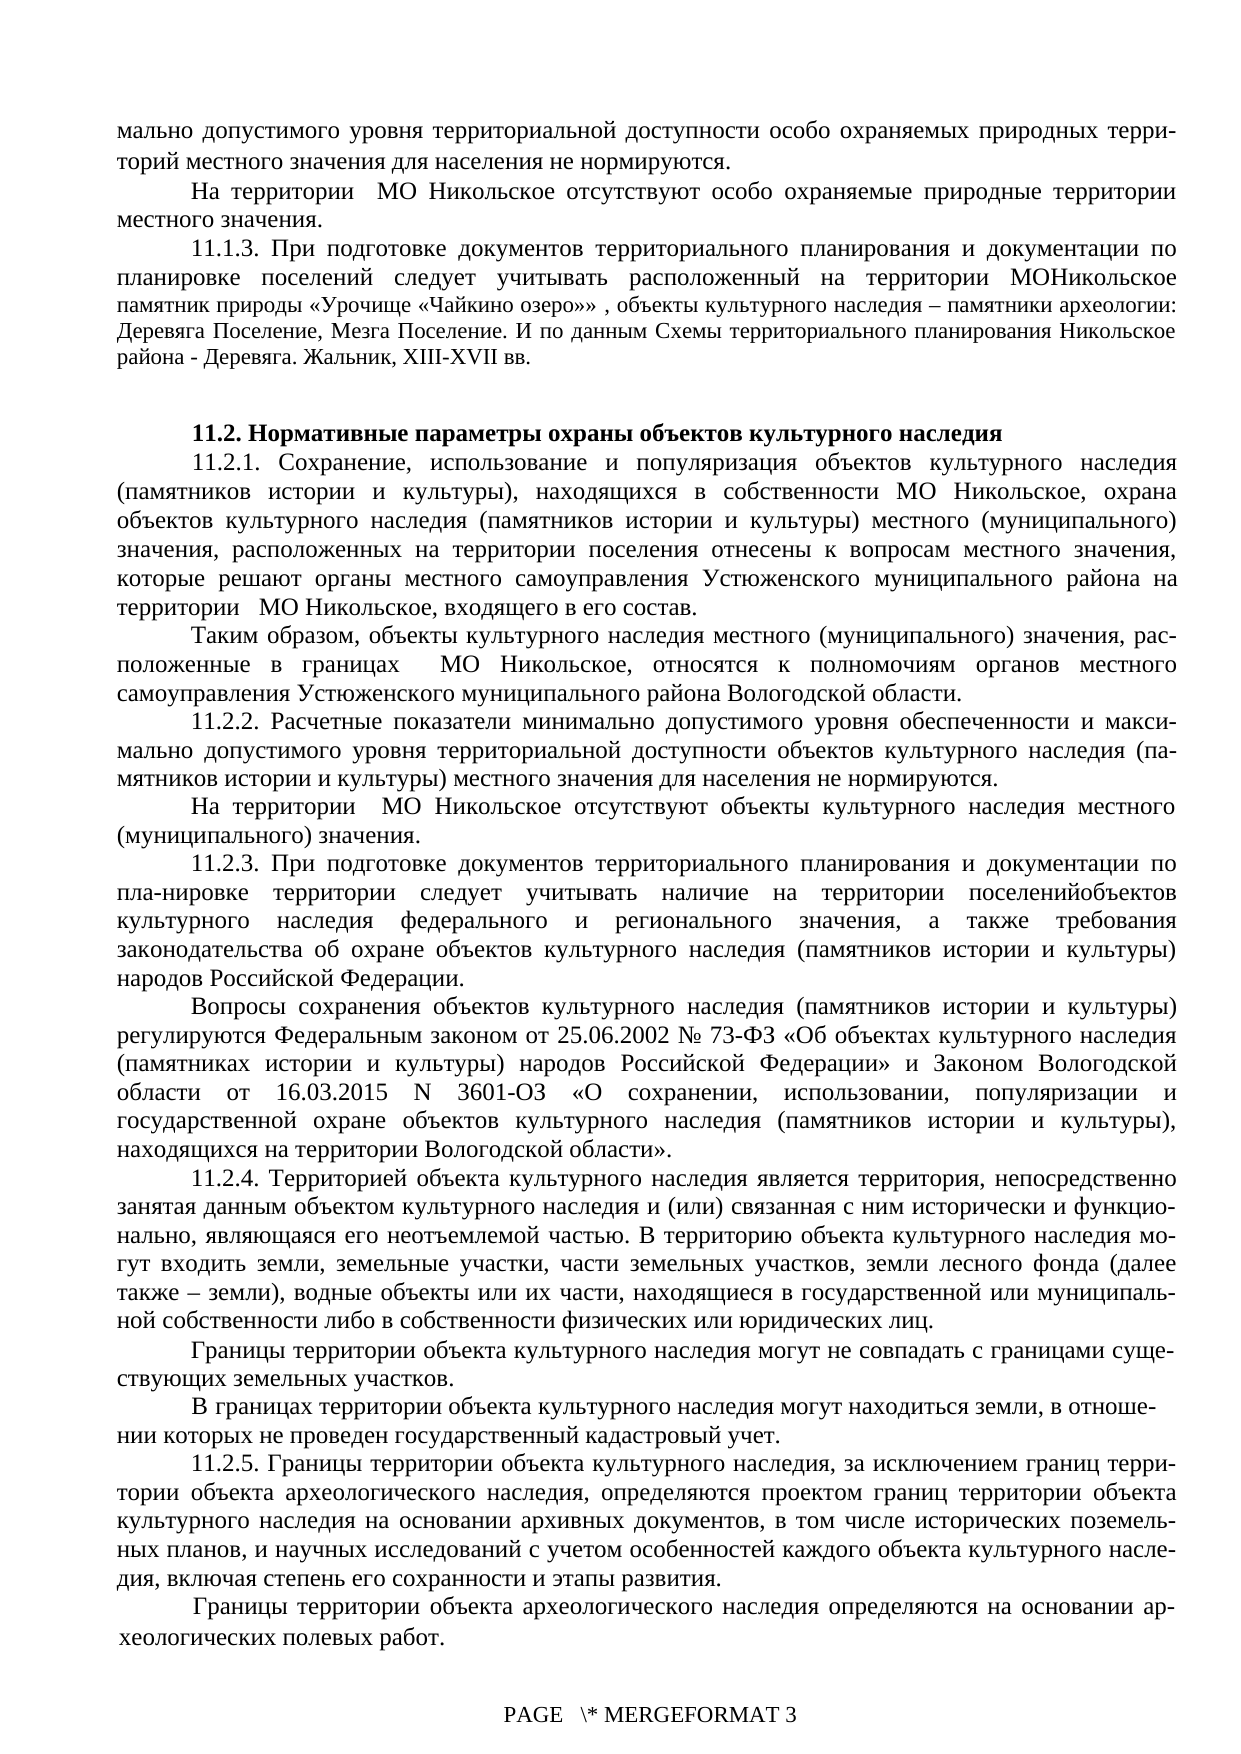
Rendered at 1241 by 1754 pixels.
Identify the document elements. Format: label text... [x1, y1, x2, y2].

text Таким образом, объекты культурного наследия местного (муниципального) значения, рас-положенные в границах МО Никольское, относятся к полномочиям органов местного самоуправления Устюженского муниципального района Вологодской области. [117, 621, 1178, 706]
text Границы территории объекта археологического наследия определяются на основании ар-хеологических полевых работ. [119, 1591, 1176, 1651]
list границах территории объекта культурного наследия могут находиться земли, в отноше-нии которых не проведен государственный кадастровый учет. [117, 1392, 1178, 1449]
text 11.2. Нормативные параметры охраны объектов культурного наследия [192, 418, 1178, 447]
text На территории МО Никольское отсутствуют объекты культурного наследия местного (муниципального) значения. [117, 792, 1176, 848]
text 11.2.5. Границы территории объекта культурного наследия, за исключением границ терри-тории объекта археологического наследия, определяются проектом границ территории объекта культурного наследия на основании архивных документов, в том числе исторических поземель-ных планов, и научных исследований с учетом особенностей каждого объекта культурного насле-дия, включая степень его сохранности и этапы развития. [117, 1449, 1178, 1591]
text 11.2.3. При подготовке документов территориального планирования и документации по пла-нировке территории следует учитывать наличие на территории поселенийобъектов культурного наследия федерального и регионального значения, а также требования законодательства об охране объектов культурного наследия (памятников истории и культуры) народов Российской Федерации. [117, 849, 1178, 991]
text 11.2.2. Расчетные показатели минимально допустимого уровня обеспеченности и макси-мально допустимого уровня территориальной доступности объектов культурного наследия (па-мятников истории и культуры) местного значения для населения не нормируются. [117, 707, 1178, 792]
text 11.2.4. Территорией объекта культурного наследия является территория, непосредственно занятая данным объектом культурного наследия и (или) связанная с ним исторически и функцио-нально, являющаяся его неотъемлемой частью. В территорию объекта культурного наследия мо-гут входить земли, земельные участки, части земельных участков, земли лесного фонда (далее также – земли), водные объекты или их части, находящиеся в государственной или муниципаль-ной собственности либо в собственности физических или юридических лиц. [117, 1163, 1178, 1334]
text 11.1.3. При подготовке документов территориального планирования и документации по планировке поселений следует учитывать расположенный на территории МОНикольское памятник природы «Урочище «Чайкино озеро»» , объекты культурного наследия – памятники археологии: Деревяга Поселение, Мезга Поселение. И по данным Схемы территориального планирования Никольское района - Деревяга. Жальник, ХIII-XVII вв. [117, 233, 1178, 370]
text Границы территории объекта культурного наследия могут не совпадать с границами суще-ствующих земельных участков. [117, 1335, 1176, 1392]
text мально допустимого уровня территориальной доступности особо охраняемых природных терри-торий местного значения для населения не нормируются. [117, 116, 1178, 175]
text Вопросы сохранения объектов культурного наследия (памятников истории и культуры) регулируются Федеральным законом от 25.06.2002 № 73-ФЗ «Об объектах культурного наследия (памятниках истории и культуры) народов Российской Федерации» и Законом Вологодской области от 16.03.2015 N 3601-ОЗ «О сохранении, использовании, популяризации и государственной охране объектов культурного наследия (памятников истории и культуры), находящихся на территории Вологодской области». [117, 992, 1178, 1163]
text На территории МО Никольское отсутствуют особо охраняемые природные территории местного значения. [117, 177, 1178, 233]
text 11.2.1. Сохранение, использование и популяризация объектов культурного наследия (памятников истории и культуры), находящихся в собственности МО Никольское, охрана объектов культурного наследия (памятников истории и культуры) местного (муниципального) значения, расположенных на территории поселения отнесены к вопросам местного значения, которые решают органы местного самоуправления Устюженского муниципального района на территории МО Никольское, входящего в его состав. [117, 447, 1178, 621]
